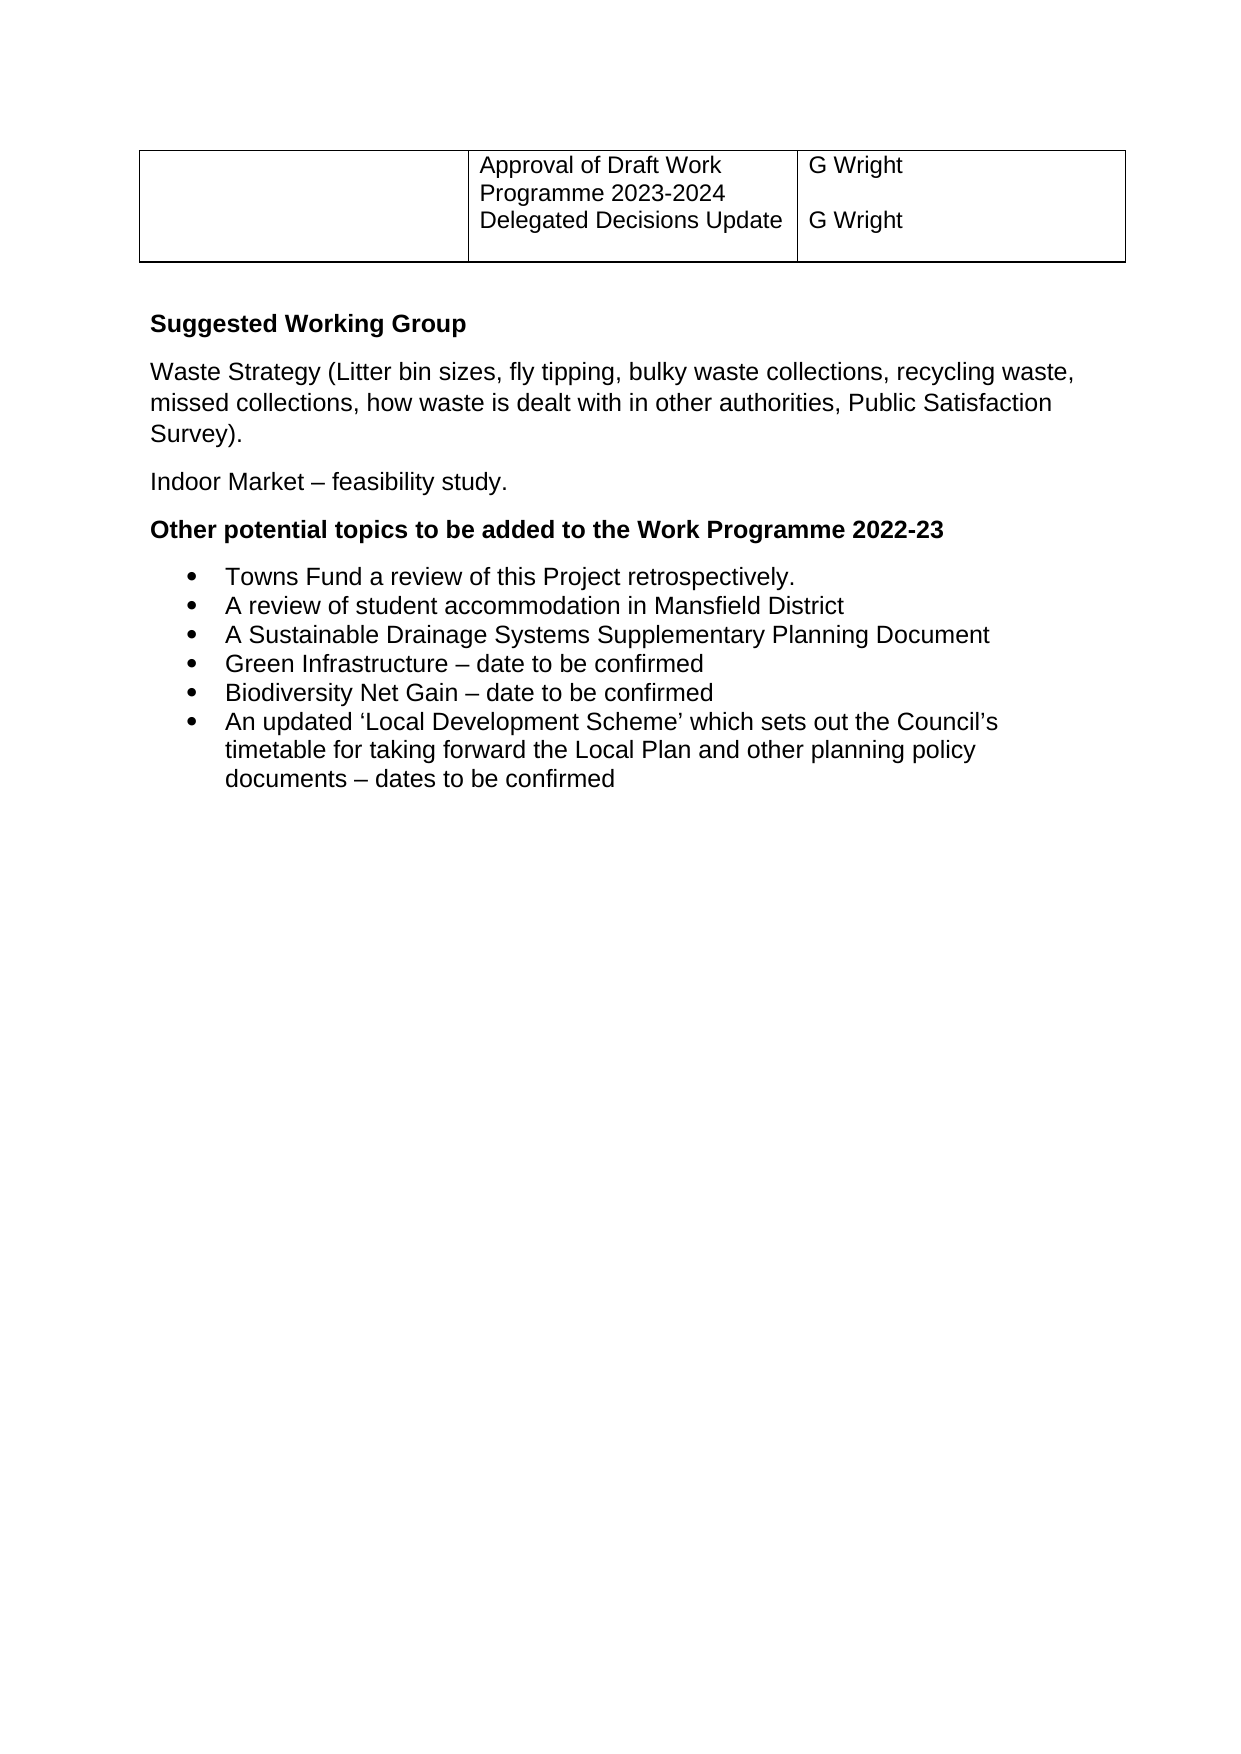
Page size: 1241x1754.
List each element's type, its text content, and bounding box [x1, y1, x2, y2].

list A review of student accommodation in Mansfield District [187, 591, 1090, 620]
list A Sustainable Drainage Systems Supplementary Planning Document [187, 620, 1090, 649]
table_cell [140, 151, 468, 261]
list Towns Fund a review of this Project retrospectively. [187, 562, 1090, 591]
text Indoor Market – feasibility study. [150, 467, 1090, 496]
list Biodiversity Net Gain – date to be confirmed [187, 678, 1090, 707]
subtitle Other potential topics to be added to the Work Programme 2022-23 [150, 514, 1090, 543]
text Waste Strategy (Litter bin sizes, fly tipping, bulky waste collections, recycling waste, missed collections, how waste is dealt with in other authorities, Public Satisfaction Survey). [150, 357, 1090, 448]
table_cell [469, 151, 797, 261]
list An updated ‘Local Development Scheme’ which sets out the Council’s timetable for taking forward the Local Plan and other planning policy documents – dates to be confirmed [187, 707, 1090, 793]
list Green Infrastructure – date to be confirmed [187, 649, 1090, 678]
text Suggested Working Group [150, 309, 1090, 338]
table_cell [798, 151, 1125, 261]
